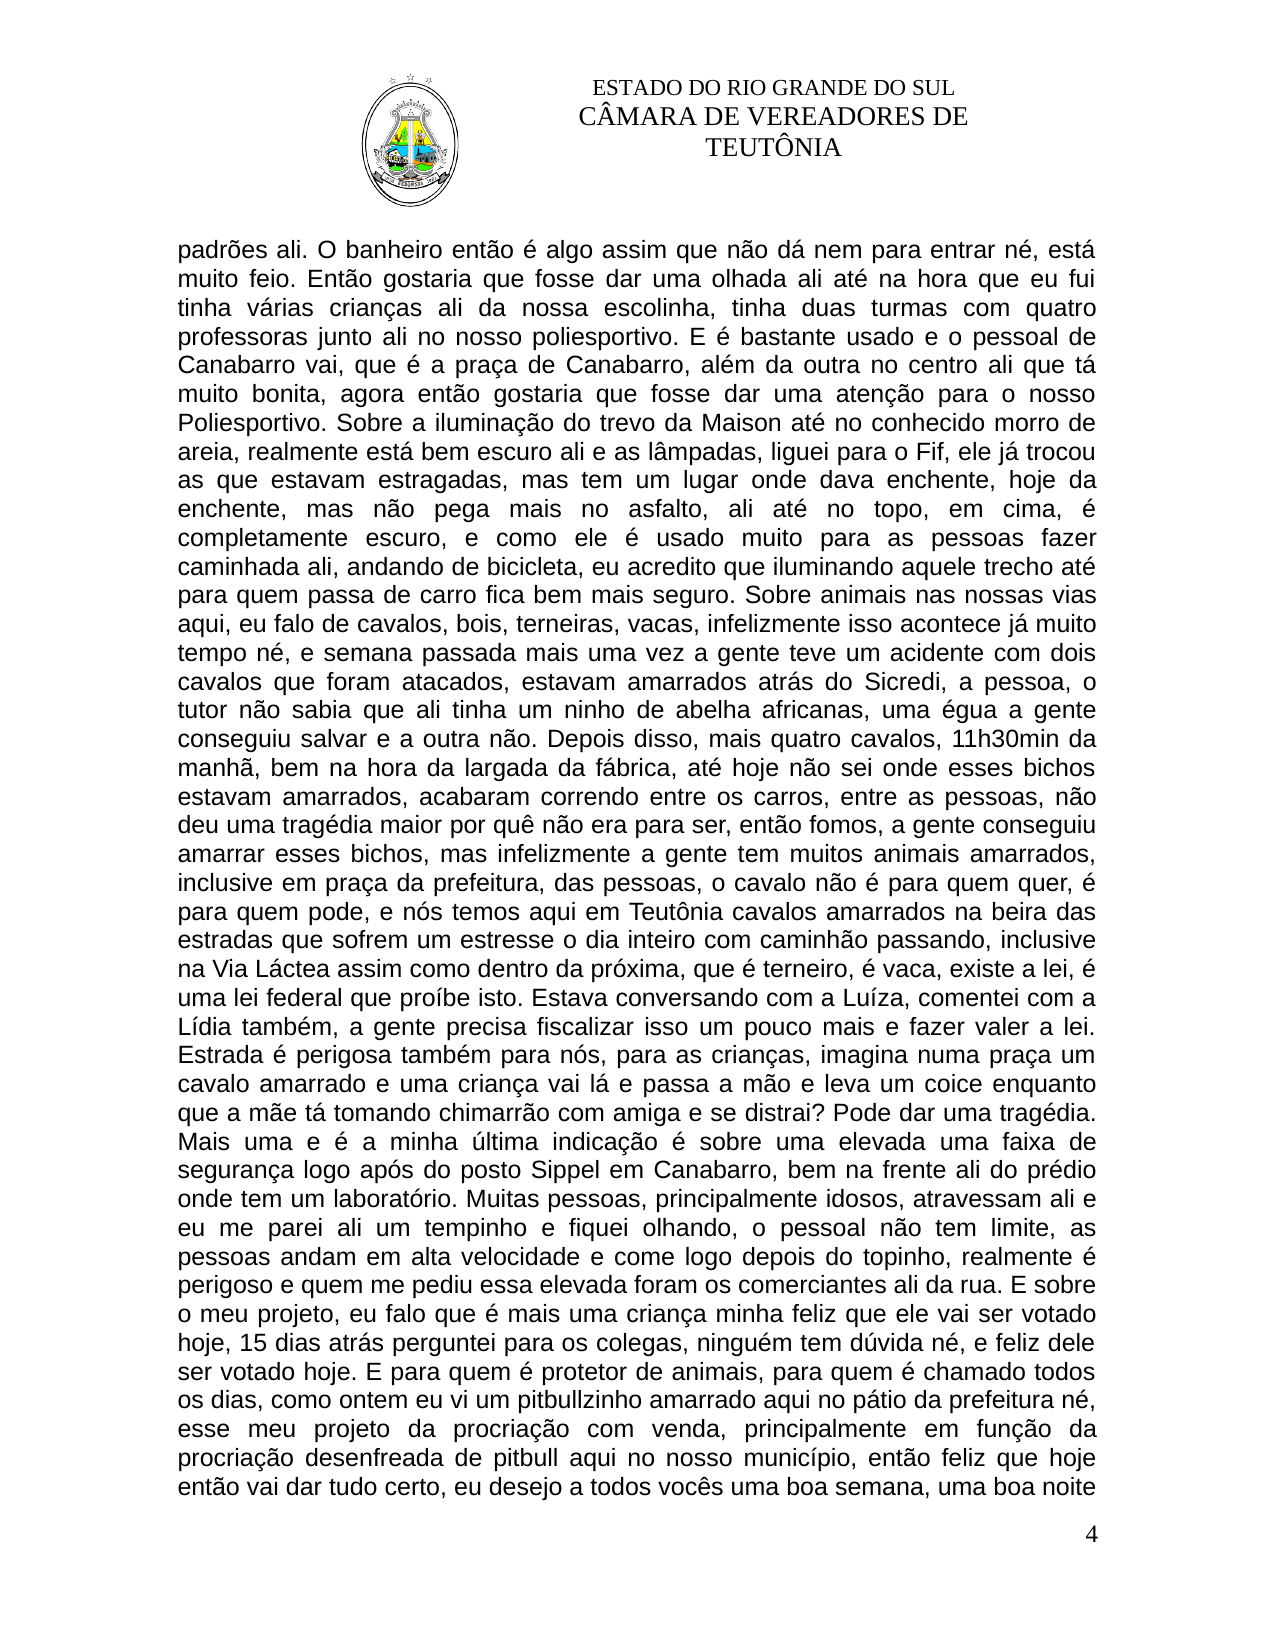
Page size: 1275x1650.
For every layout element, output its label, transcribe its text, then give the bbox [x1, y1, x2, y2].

picture [361, 73, 459, 207]
